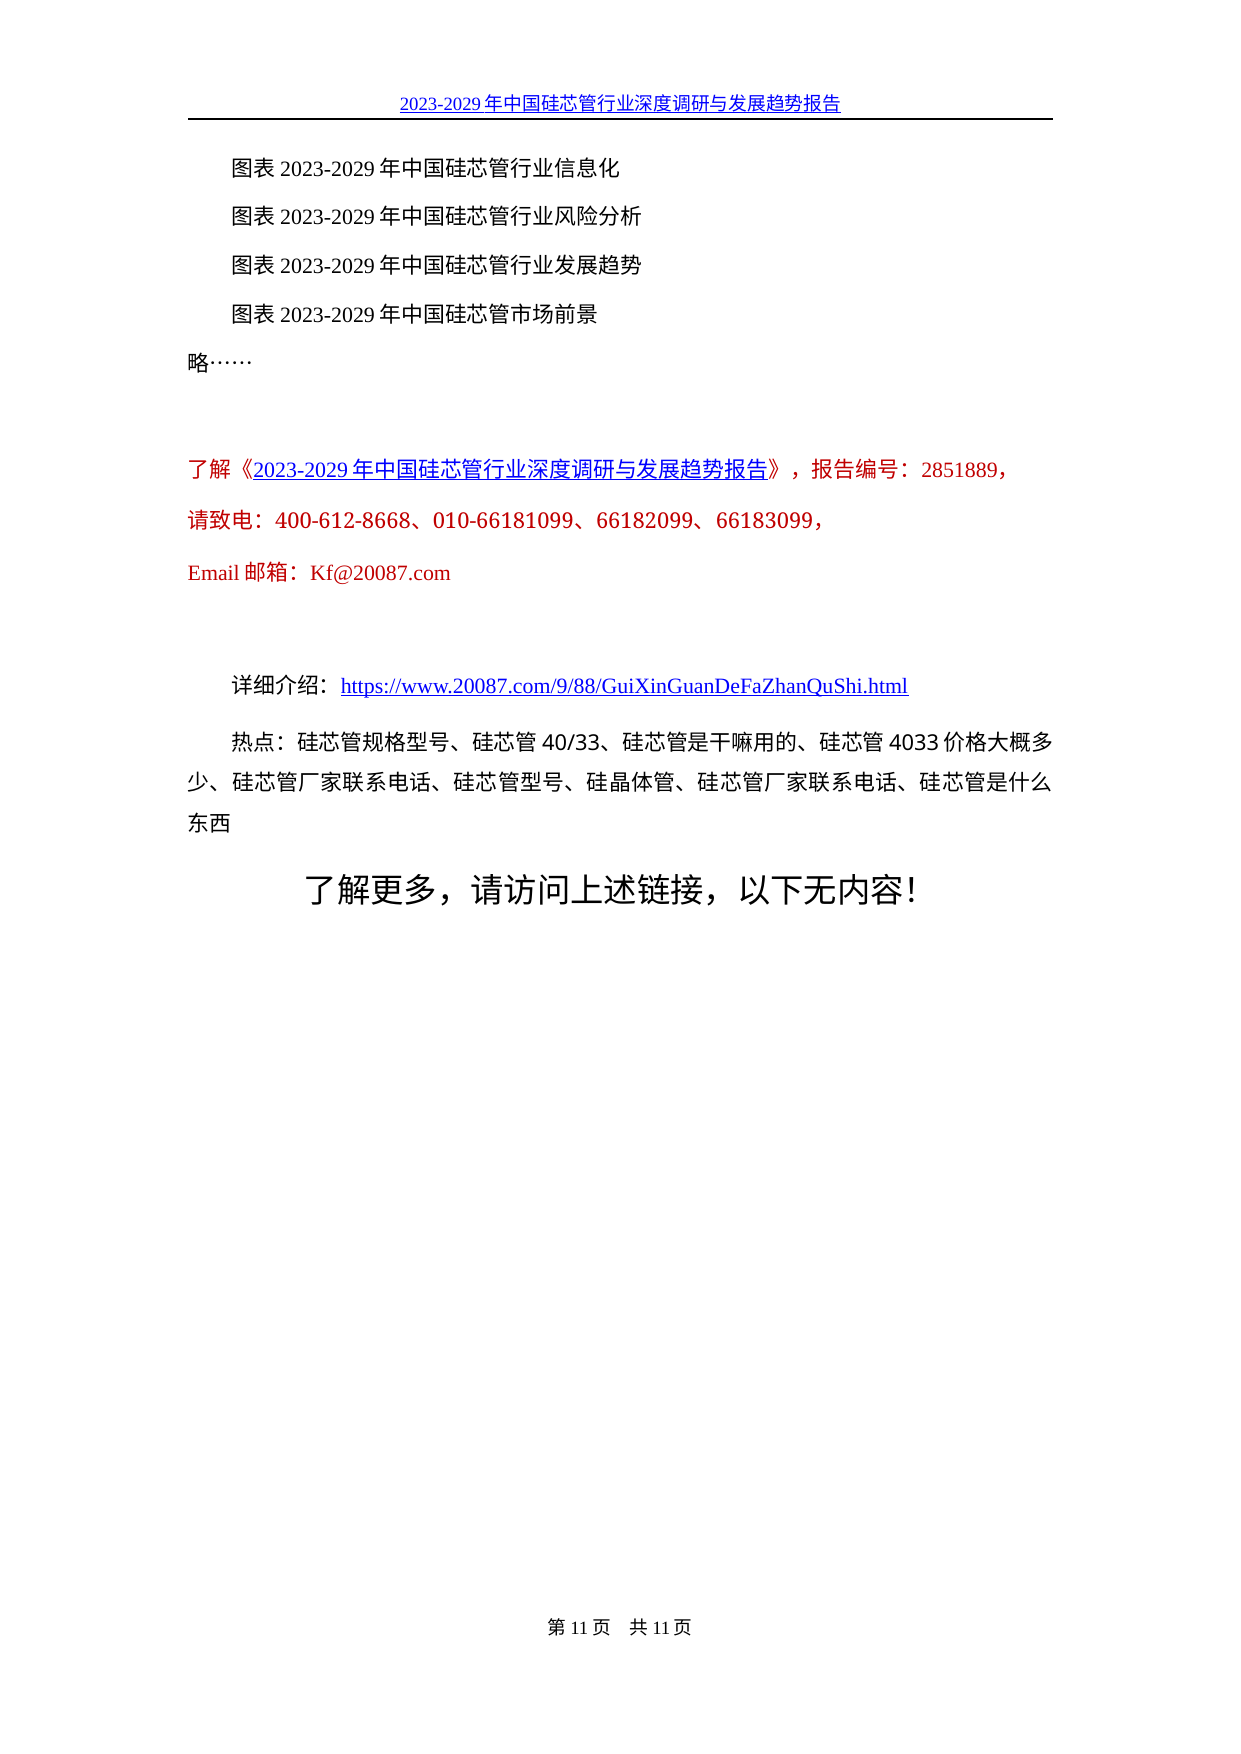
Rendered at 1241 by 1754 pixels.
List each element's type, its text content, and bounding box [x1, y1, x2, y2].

text 热点：硅芯管规格型号、硅芯管40/33、硅芯管是干嘛用的、硅芯管4033价格大概多少、硅芯管厂家联系电话、硅芯管型号、硅晶体管、硅芯管厂家联系电话、硅芯管是什么东西 [187, 724, 1053, 838]
text 详细介绍：https://www.20087.com/9/88/GuiXinGuanDeFaZhanQuShi.html [187, 668, 1053, 700]
text 请致电：400-612-8668、010-66181099、66182099、66183099， [187, 503, 1053, 536]
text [187, 150, 1053, 378]
title 了解更多，请访问上述链接，以下无内容！ [187, 856, 1053, 921]
text 了解《2023-2029年中国硅芯管行业深度调研与发展趋势报告》，报告编号：2851889， [187, 452, 1053, 484]
text Email邮箱：Kf@20087.com [187, 555, 1053, 587]
